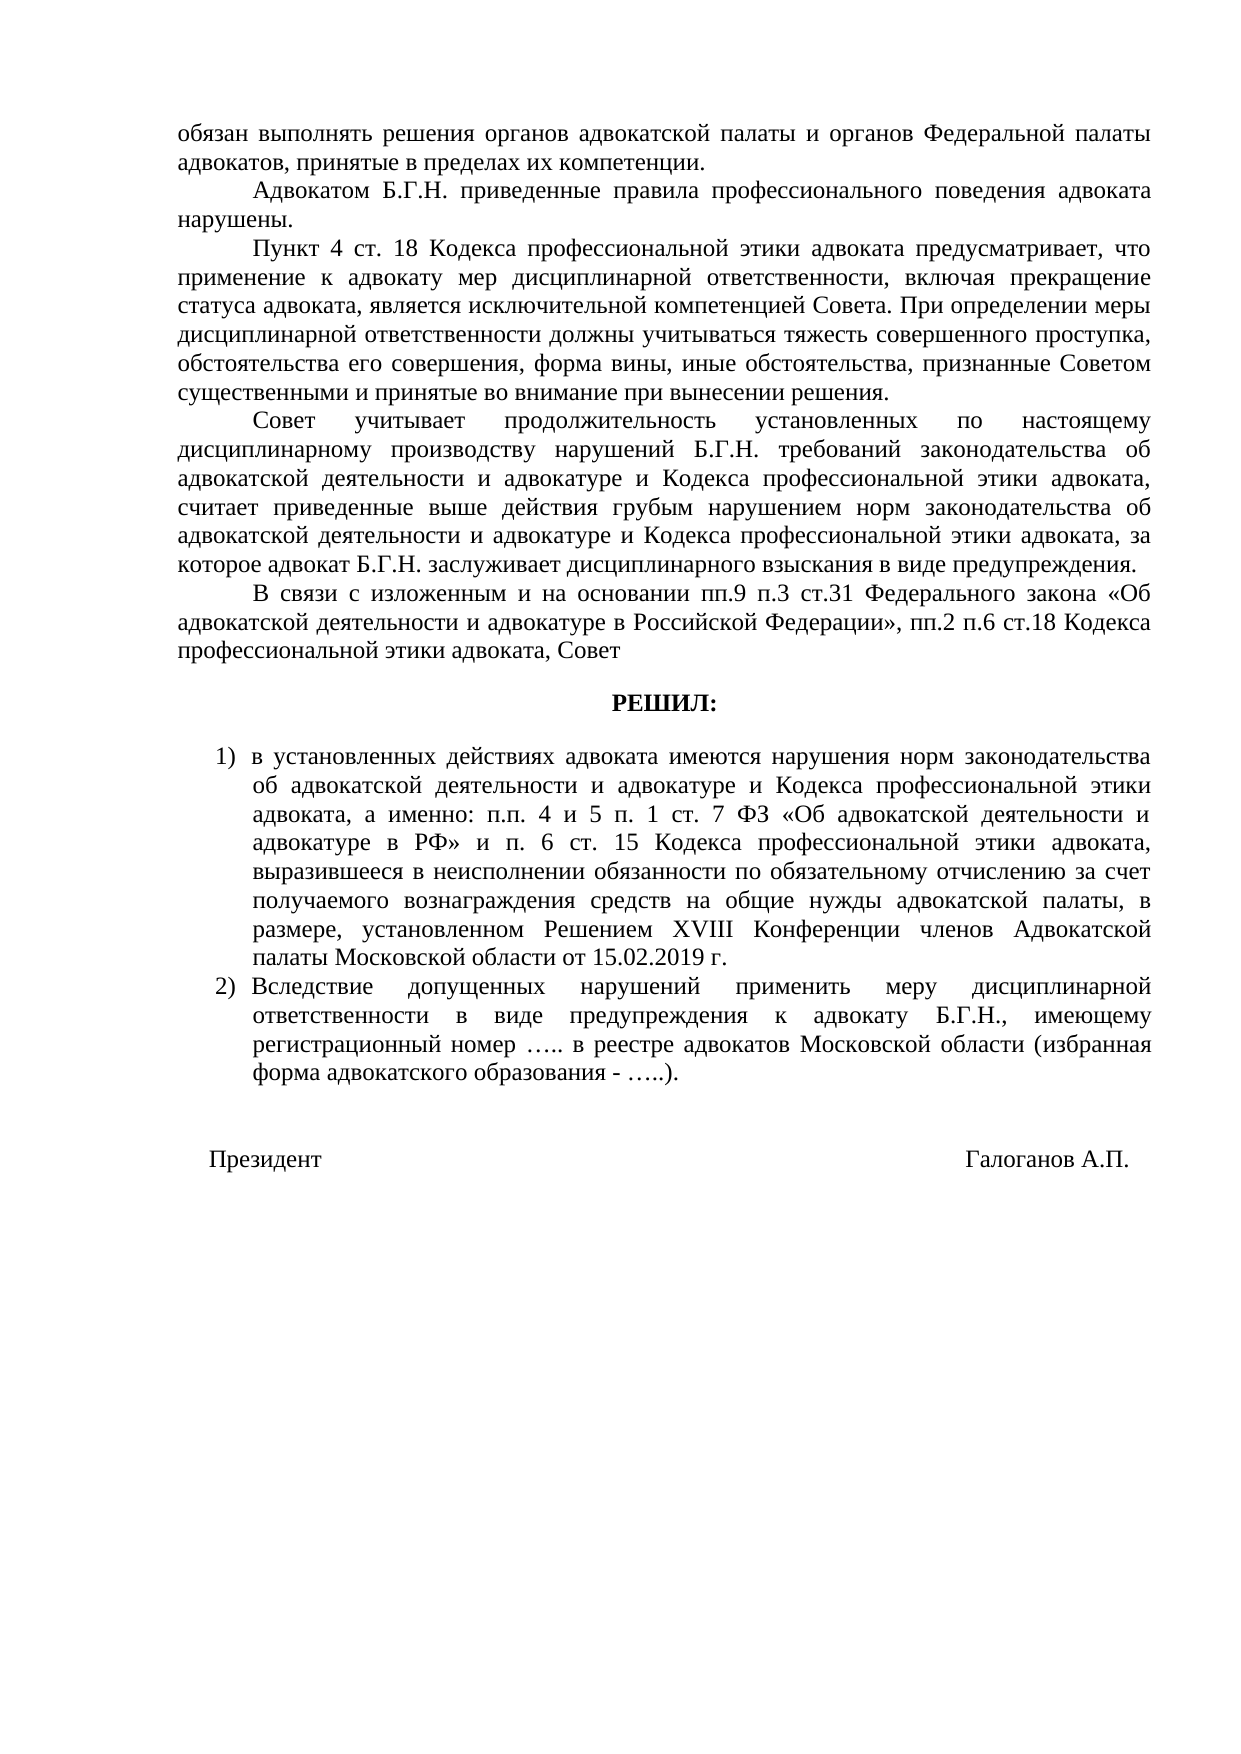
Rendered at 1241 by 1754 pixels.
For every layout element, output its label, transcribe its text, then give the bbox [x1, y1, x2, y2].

list в установленных действиях адвоката имеются нарушения норм законодательства об адвокатской деятельности и адвокатуре и Кодекса профессиональной этики адвоката, а именно: п.п. 4 и 5 п. 1 ст. 7 ФЗ «Об адвокатской деятельности и адвокатуре в РФ» и п. 6 ст. 15 Кодекса профессиональной этики адвоката, выразившееся в неисполнении обязанности по обязательному отчислению за счет получаемого вознаграждения средств на общие нужды адвокатской палаты, в размере, установленном Решением XVIII Конференции членов Адвокатской палаты Московской области от 15.02.2019 г. [215, 741, 1152, 971]
text Пункт 4 ст. 18 Кодекса профессиональной этики адвоката предусматривает, что применение к адвокату мер дисциплинарной ответственности, включая прекращение статуса адвоката, является исключительной компетенцией Совета. При определении меры дисциплинарной ответственности должны учитываться тяжесть совершенного проступка, обстоятельства его совершения, форма вины, иные обстоятельства, признанные Советом существенными и принятые во внимание при вынесении решения. [177, 233, 1152, 406]
text Президент Галоганов А.П. [177, 1144, 1152, 1172]
text Совет учитывает продолжительность установленных по настоящему дисциплинарному производству нарушений Б.Г.Н. требований законодательства об адвокатской деятельности и адвокатуре и Кодекса профессиональной этики адвоката, считает приведенные выше действия грубым нарушением норм законодательства об адвокатской деятельности и адвокатуре и Кодекса профессиональной этики адвоката, за которое адвокат Б.Г.Н. заслуживает дисциплинарного взыскания в виде предупреждения. [177, 406, 1152, 578]
text РЕШИЛ: [177, 688, 1152, 717]
text В связи с изложенным и на основании пп.9 п.3 ст.31 Федерального закона «Об адвокатской деятельности и адвокатуре в Российской Федерации», пп.2 п.6 ст.18 Кодекса профессиональной этики адвоката, Совет [177, 578, 1152, 664]
text Адвокатом Б.Г.Н. приведенные правила профессионального поведения адвоката нарушены. [177, 176, 1152, 233]
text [177, 118, 1152, 176]
list Вследствие допущенных нарушений применить меру дисциплинарной ответственности в виде предупреждения к адвокату Б.Г.Н., имеющему регистрационный номер ….. в реестре адвокатов Московской области (избранная форма адвокатского образования - …..). [215, 971, 1152, 1086]
